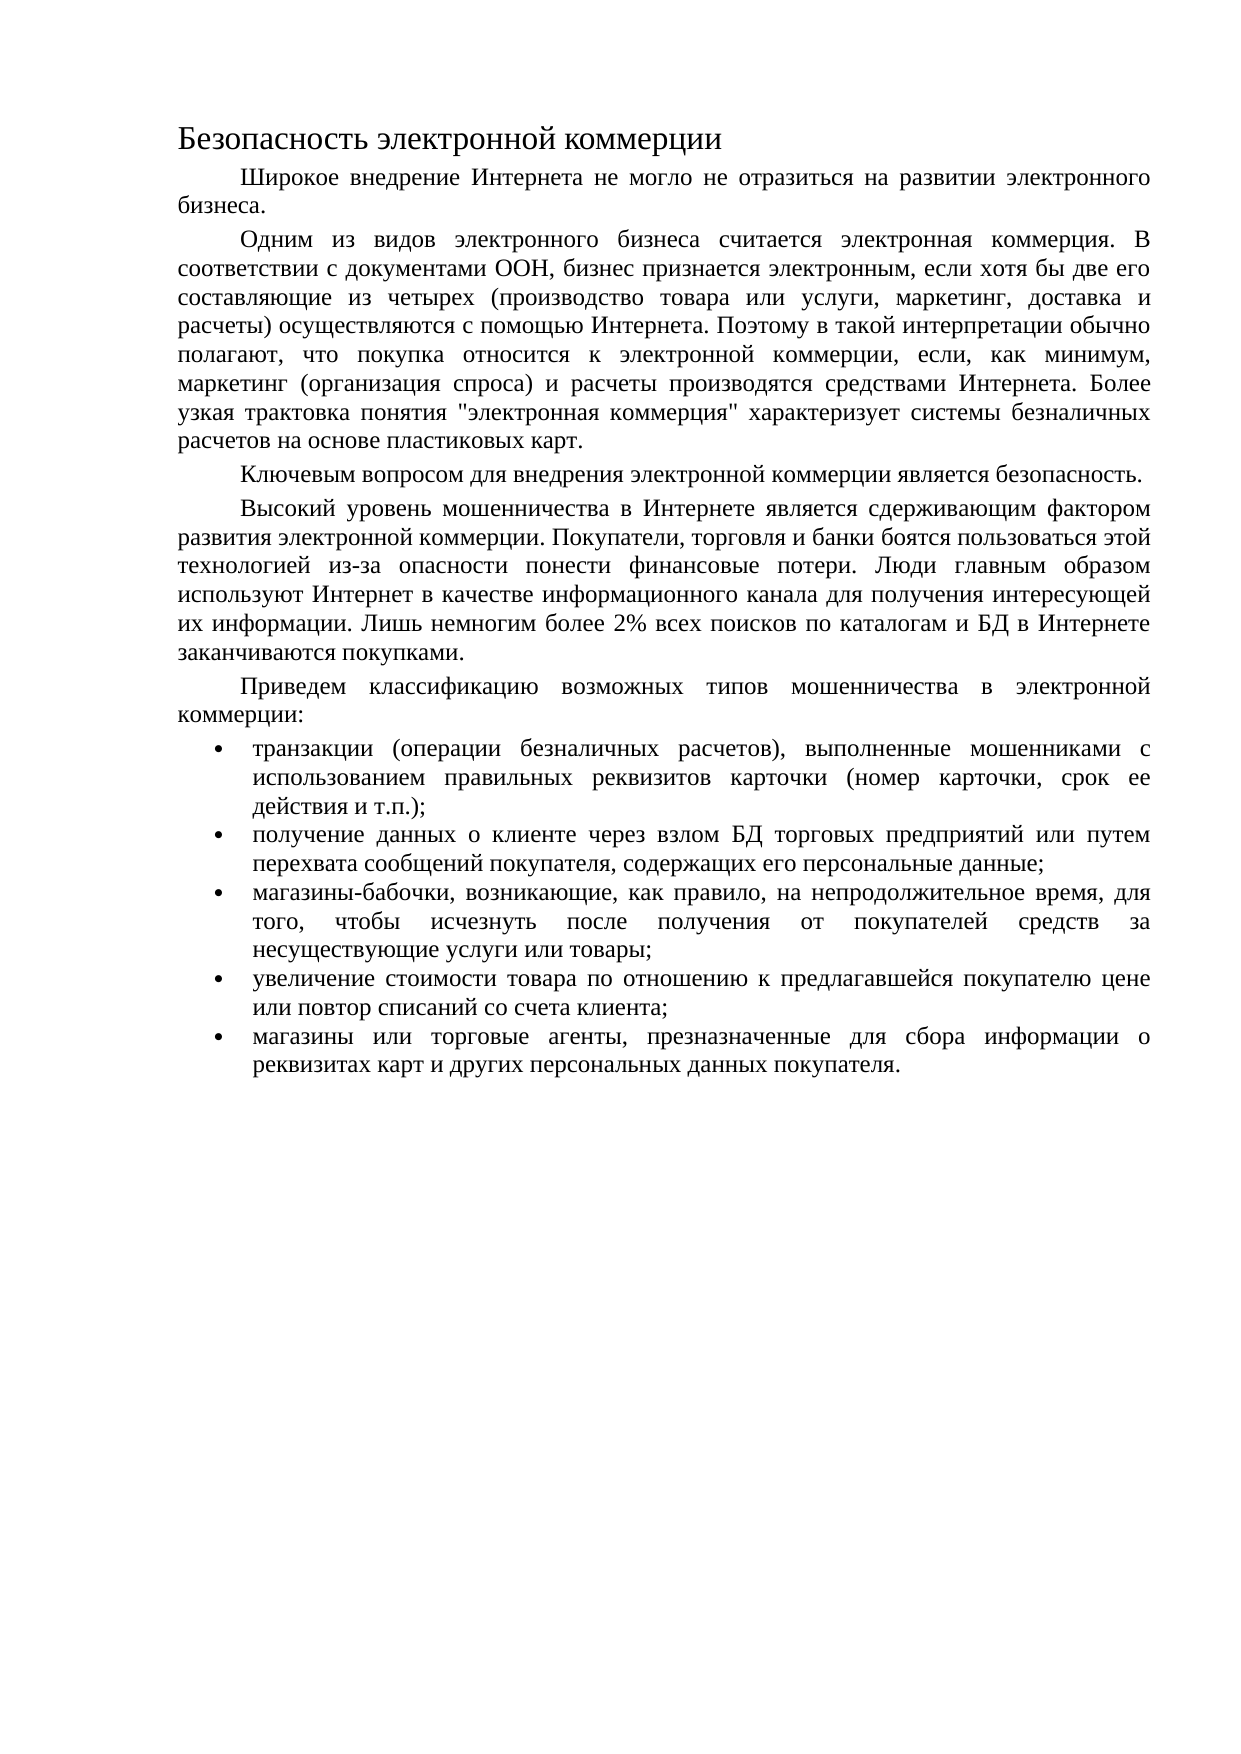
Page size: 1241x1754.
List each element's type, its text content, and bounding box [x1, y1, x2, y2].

text Приведем классификацию возможных типов мошенничества в электронной коммерции: [177, 671, 1152, 728]
text Широкое внедрение Интернета не могло не отразиться на развитии электронного бизнеса. [177, 162, 1152, 219]
list магазины или торговые агенты, презназначенные для сбора информации о реквизитах карт и других персональных данных покупателя. [215, 1021, 1152, 1078]
text Одним из видов электронного бизнеса считается электронная коммерция. В соответствии с документами ООН, бизнес признается электронным, если хотя бы две его составляющие из четырех (производство товара или услуги, маркетинг, доставка и расчеты) осуществляются с помощью Интернета. Поэтому в такой интерпретации обычно полагают, что покупка относится к электронной коммерции, если, как минимум, маркетинг (организация спроса) и расчеты производятся средствами Интернета. Более узкая трактовка понятия "электронная коммерция" характеризует системы безналичных расчетов на основе пластиковых карт. [177, 224, 1152, 454]
list магазины-бабочки, возникающие, как правило, на непродолжительное время, для того, чтобы исчезнуть после получения от покупателей средств за несуществующие услуги или товары; [215, 877, 1152, 963]
list получение данных о клиенте через взлом БД торговых предприятий или путем перехвата сообщений покупателя, содержащих его персональные данные; [215, 819, 1152, 877]
subtitle Безопасность электронной коммерции [177, 118, 1152, 156]
list транзакции (операции безналичных расчетов), выполненные мошенниками с использованием правильных реквизитов карточки (номер карточки, срок ее действия и т.п.); [215, 733, 1152, 819]
list увеличение стоимости товара по отношению к предлагавшейся покупателю цене или повтор списаний со счета клиента; [215, 963, 1152, 1021]
text Ключевым вопросом для внедрения электронной коммерции является безопасность. [177, 459, 1152, 488]
text Высокий уровень мошенничества в Интернете является сдерживающим фактором развития электронной коммерции. Покупатели, торговля и банки боятся пользоваться этой технологией из-за опасности понести финансовые потери. Люди главным образом используют Интернет в качестве информационного канала для получения интересующей их информации. Лишь немногим более 2% всех поисков по каталогам и БД в Интернете заканчиваются покупками. [177, 493, 1152, 666]
